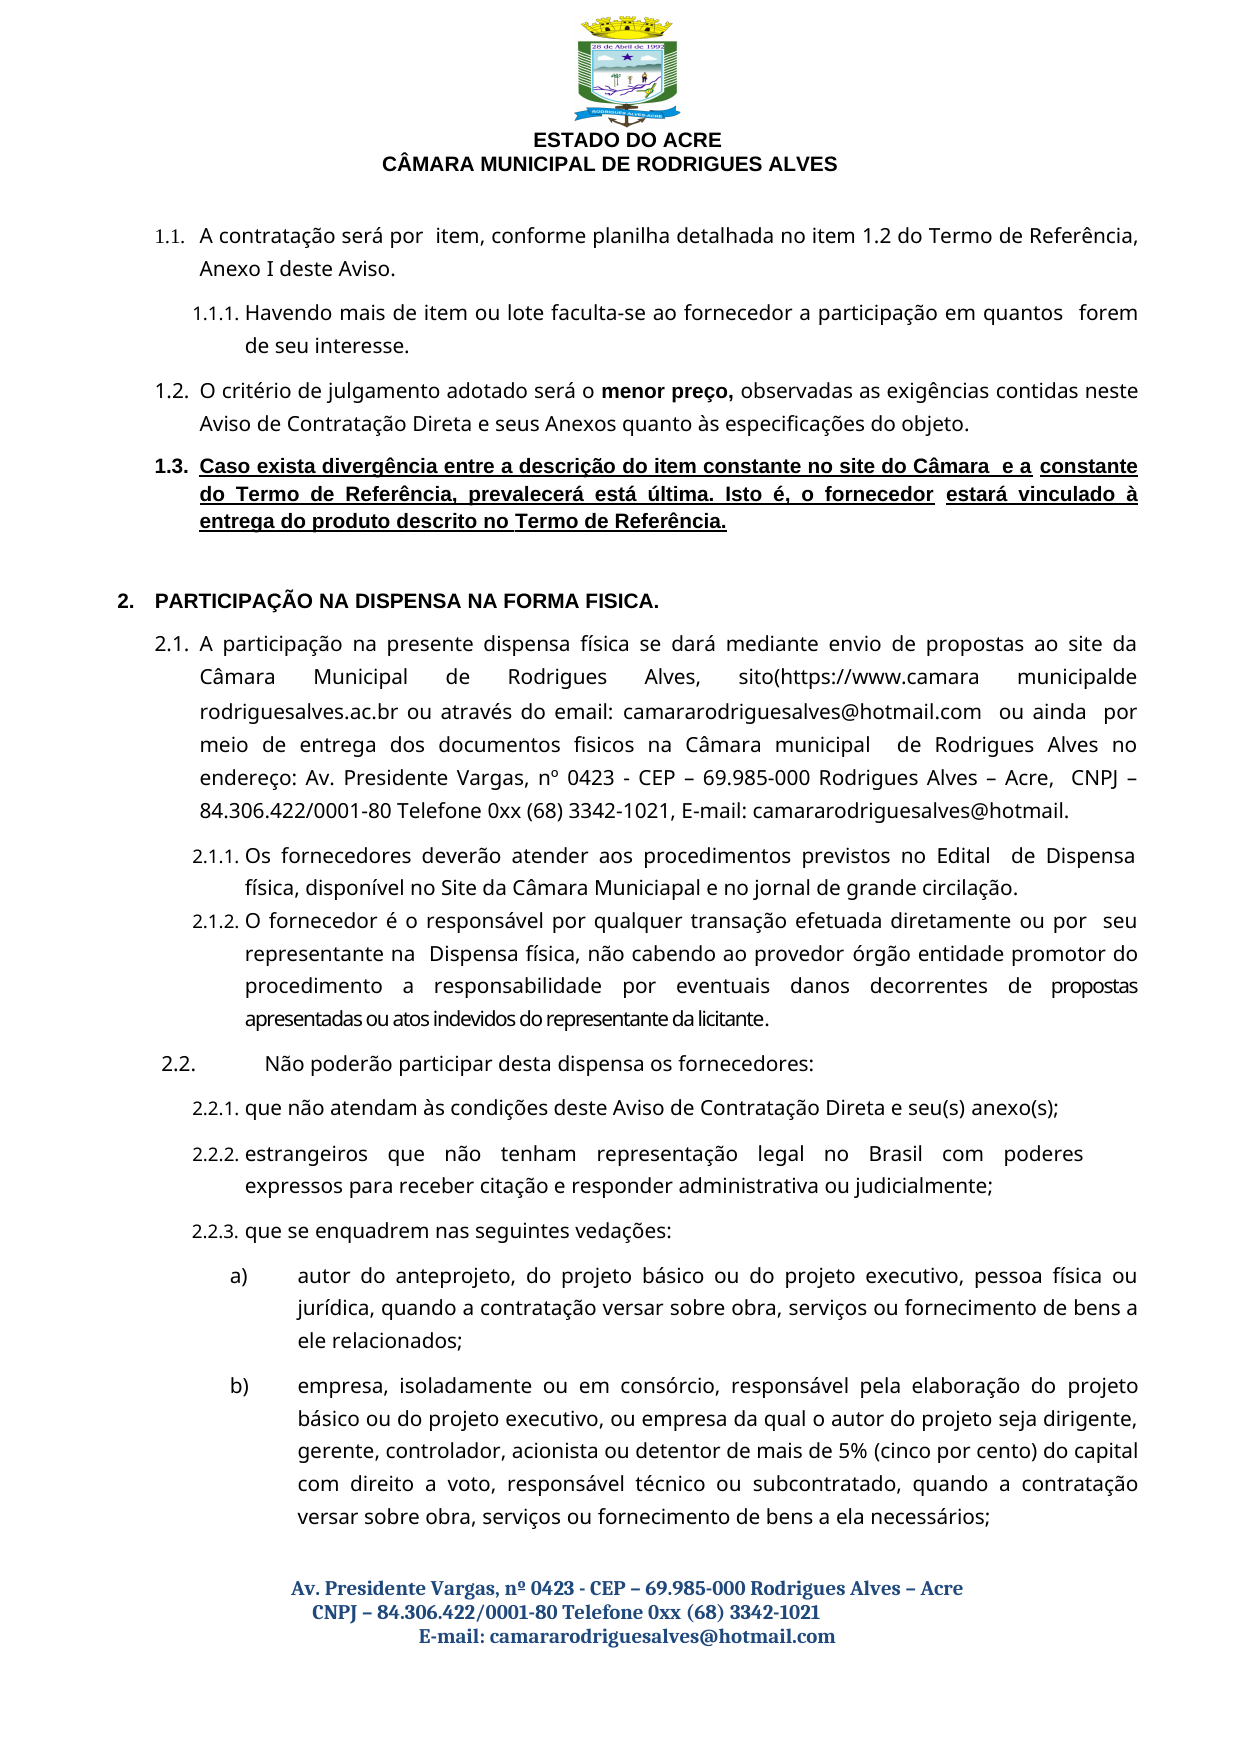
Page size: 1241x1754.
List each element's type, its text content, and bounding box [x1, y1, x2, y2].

list Havendo mais de item ou lote faculta-se ao fornecedor a participação em quantos forem de seu interesse. [192, 298, 1138, 359]
list PARTICIPAÇÃO NA DISPENSA NA FORMA FISICA. [117, 589, 1161, 613]
list A participação na presente dispensa física se dará mediante envio de propostas ao site da Câmara Municipal de Rodrigues Alves, sito(https://www.camara municipalde rodriguesalves.ac.br ou através do email: camararodriguesalves@hotmail.com ou ainda por meio de entrega dos documentos fisicos na Câmara municipal de Rodrigues Alves no endereço: Av. Presidente Vargas, nº 0423 - CEP – 69.985-000 Rodrigues Alves – Acre, CNPJ – 84.306.422/0001-80 Telefone 0xx (68) 3342-1021, E-mail: camararodriguesalves@hotmail. [154, 629, 1138, 824]
list Caso exista divergência entre a descrição do item constante no site do Câmara e a constante do Termo de Referência, prevalecerá está última. Isto é, o fornecedor estará vinculado à entrega do produto descrito no Termo de Referência. [154, 454, 1138, 533]
list Os fornecedores deverão atender aos procedimentos previstos no Edital de Dispensa física, disponível no Site da Câmara Municiapal e no jornal de grande circilação. [192, 841, 1137, 902]
list Não poderão participar desta dispensa os fornecedores: [161, 1049, 1161, 1077]
list O fornecedor é o responsável por qualquer transação efetuada diretamente ou por seu representante na Dispensa física, não cabendo ao provedor órgão entidade promotor do procedimento a responsabilidade por eventuais danos decorrentes de propostas apresentadas ou atos indevidos do representante da licitante. [192, 906, 1138, 1032]
list que não atendam às condições deste Aviso de Contratação Direta e seu(s) anexo(s); [192, 1093, 1075, 1122]
list autor do anteprojeto, do projeto básico ou do projeto executivo, pessoa física ou jurídica, quando a contratação versar sobre obra, serviços ou fornecimento de bens a ele relacionados; [229, 1261, 1138, 1354]
list estrangeiros que não tenham representação legal no Brasil com poderes expressos para receber citação e responder administrativa ou judicialmente; [192, 1139, 1084, 1200]
list empresa, isoladamente ou em consórcio, responsável pela elaboração do projeto básico ou do projeto executivo, ou empresa da qual o autor do projeto seja dirigente, gerente, controlador, acionista ou detentor de mais de 5% (cinco por cento) do capital com direito a voto, responsável técnico ou subcontratado, quando a contratação versar sobre obra, serviços ou fornecimento de bens a ela necessários; [229, 1371, 1139, 1530]
list que se enquadrem nas seguintes vedações: [192, 1216, 1161, 1245]
list A contratação será por item, conforme planilha detalhada no item 1.2 do Termo de Referência, Anexo I deste Aviso. [154, 222, 1139, 282]
list O critério de julgamento adotado será o menor preço, observadas as exigências contidas neste Aviso de Contratação Direta e seus Anexos quanto às especificações do objeto. [154, 376, 1138, 437]
